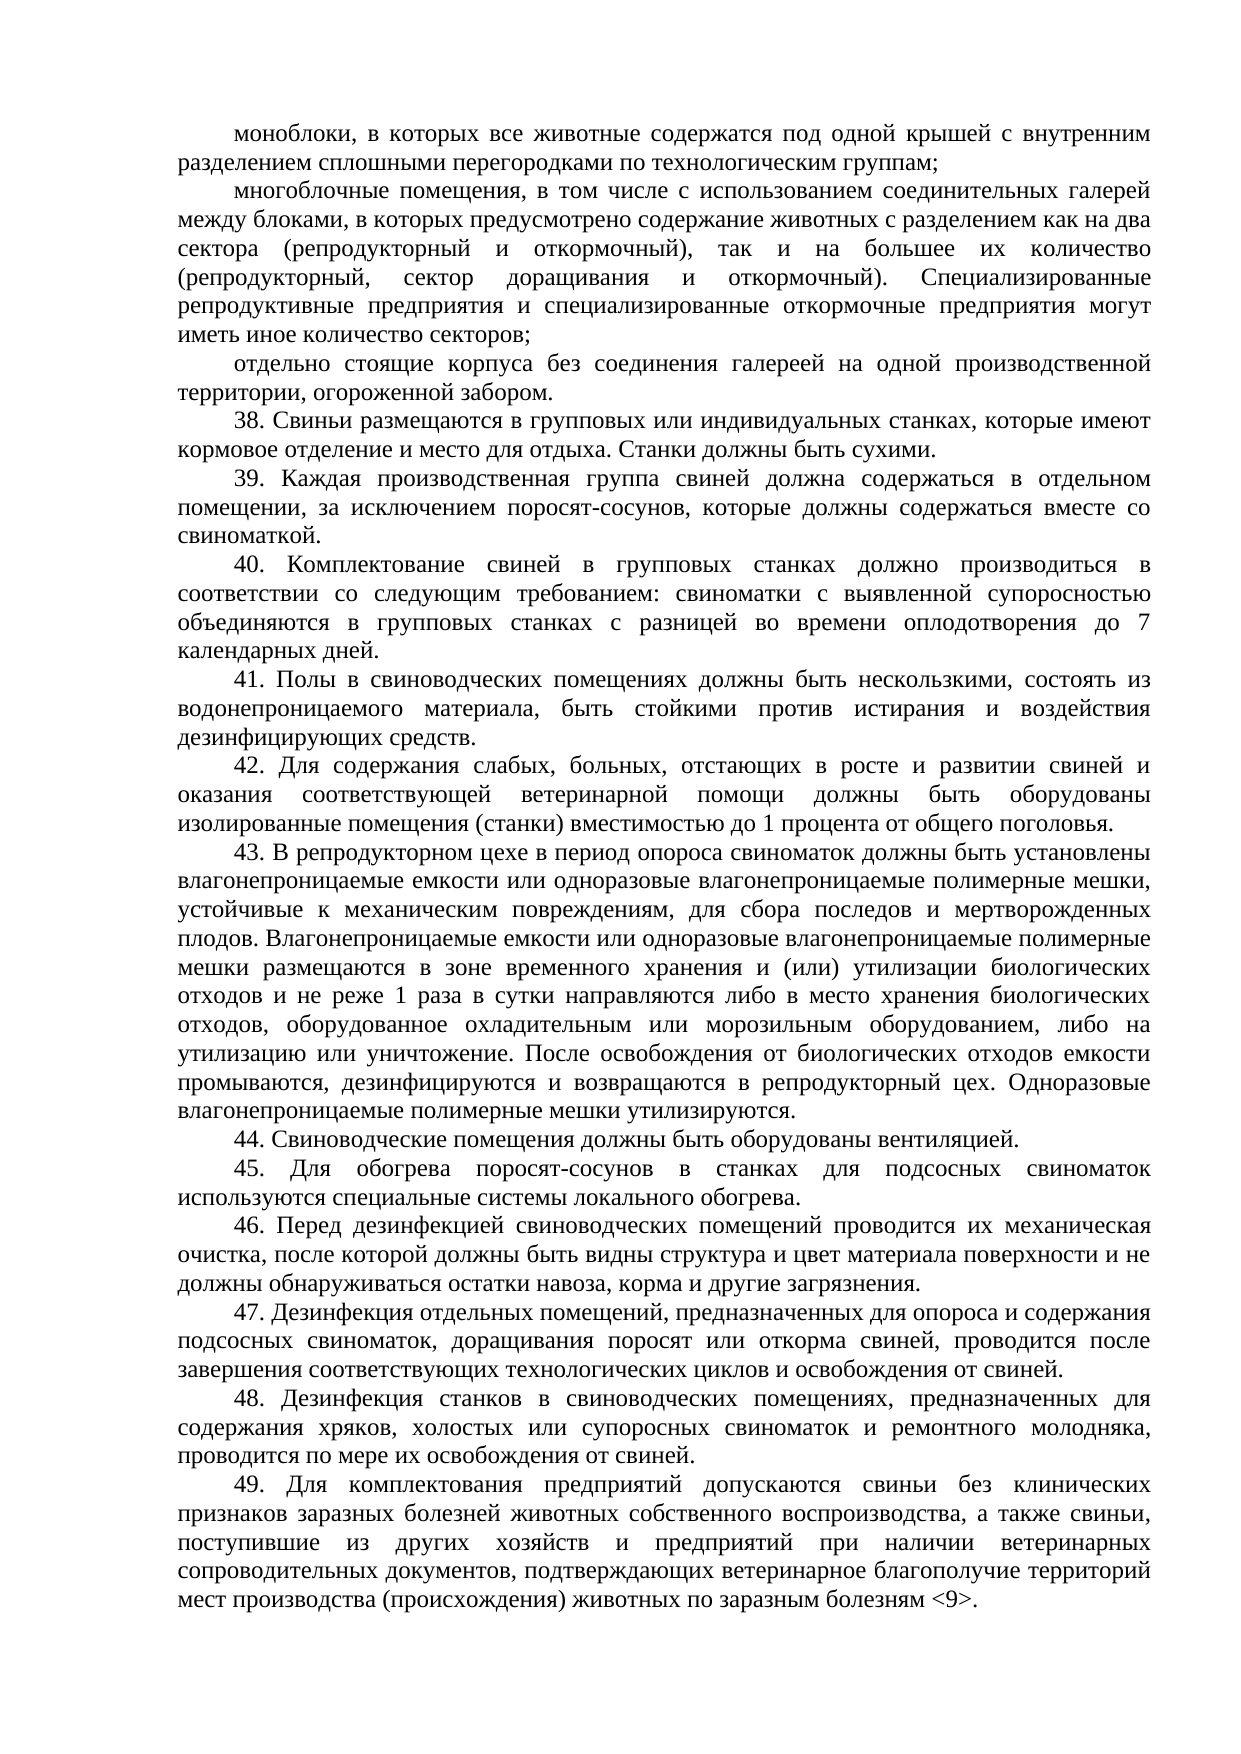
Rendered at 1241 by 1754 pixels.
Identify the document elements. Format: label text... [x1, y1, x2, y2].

text 40. Комплектование свиней в групповых станках должно производиться в соответствии со следующим требованием: свиноматки с выявленной супоросностью объединяются в групповых станках с разницей во времени оплодотворения до 7 календарных дней. [177, 549, 1152, 664]
text 42. Для содержания слабых, больных, отстающих в росте и развитии свиней и оказания соответствующей ветеринарной помощи должны быть оборудованы изолированные помещения (станки) вместимостью до 1 процента от общего поголовья. [177, 751, 1152, 837]
text моноблоки, в которых все животные содержатся под одной крышей с внутренним разделением сплошными перегородками по технологическим группам; [177, 118, 1152, 176]
text 43. В репродукторном цехе в период опороса свиноматок должны быть установлены влагонепроницаемые емкости или одноразовые влагонепроницаемые полимерные мешки, устойчивые к механическим повреждениям, для сбора последов и мертворожденных плодов. Влагонепроницаемые емкости или одноразовые влагонепроницаемые полимерные мешки размещаются в зоне временного хранения и (или) утилизации биологических отходов и не реже 1 раза в сутки направляются либо в место хранения биологических отходов, оборудованное охладительным или морозильным оборудованием, либо на утилизацию или уничтожение. После освобождения от биологических отходов емкости промываются, дезинфицируются и возвращаются в репродукторный цех. Одноразовые влагонепроницаемые полимерные мешки утилизируются. [177, 837, 1152, 1124]
text 49. Для комплектования предприятий допускаются свиньи без клинических признаков заразных болезней животных собственного воспроизводства, а также свиньи, поступившие из других хозяйств и предприятий при наличии ветеринарных сопроводительных документов, подтверждающих ветеринарное благополучие территорий мест производства (происхождения) животных по заразным болезням <9>. [177, 1469, 1152, 1613]
text 48. Дезинфекция станков в свиноводческих помещениях, предназначенных для содержания хряков, холостых или супоросных свиноматок и ремонтного молодняка, проводится по мере их освобождения от свиней. [177, 1383, 1152, 1469]
text многоблочные помещения, в том числе с использованием соединительных галерей между блоками, в которых предусмотрено содержание животных с разделением как на два сектора (репродукторный и откормочный), так и на большее их количество (репродукторный, сектор доращивания и откормочный). Специализированные репродуктивные предприятия и специализированные откормочные предприятия могут иметь иное количество секторов; [177, 176, 1152, 348]
text 38. Свиньи размещаются в групповых или индивидуальных станках, которые имеют кормовое отделение и место для отдыха. Станки должны быть сухими. [177, 406, 1152, 463]
text 44. Свиноводческие помещения должны быть оборудованы вентиляцией. [177, 1124, 1152, 1153]
text 46. Перед дезинфекцией свиноводческих помещений проводится их механическая очистка, после которой должны быть видны структура и цвет материала поверхности и не должны обнаруживаться остатки навоза, корма и другие загрязнения. [177, 1211, 1152, 1297]
text 45. Для обогрева поросят-сосунов в станках для подсосных свиноматок используются специальные системы локального обогрева. [177, 1153, 1152, 1211]
text 47. Дезинфекция отдельных помещений, предназначенных для опороса и содержания подсосных свиноматок, доращивания поросят или откорма свиней, проводится после завершения соответствующих технологических циклов и освобождения от свиней. [177, 1297, 1152, 1383]
text 41. Полы в свиноводческих помещениях должны быть нескользкими, состоять из водонепроницаемого материала, быть стойкими против истирания и воздействия дезинфицирующих средств. [177, 664, 1152, 751]
text 39. Каждая производственная группа свиней должна содержаться в отдельном помещении, за исключением поросят-сосунов, которые должны содержаться вместе со свиноматкой. [177, 463, 1152, 549]
text отдельно стоящие корпуса без соединения галереей на одной производственной территории, огороженной забором. [177, 348, 1152, 406]
